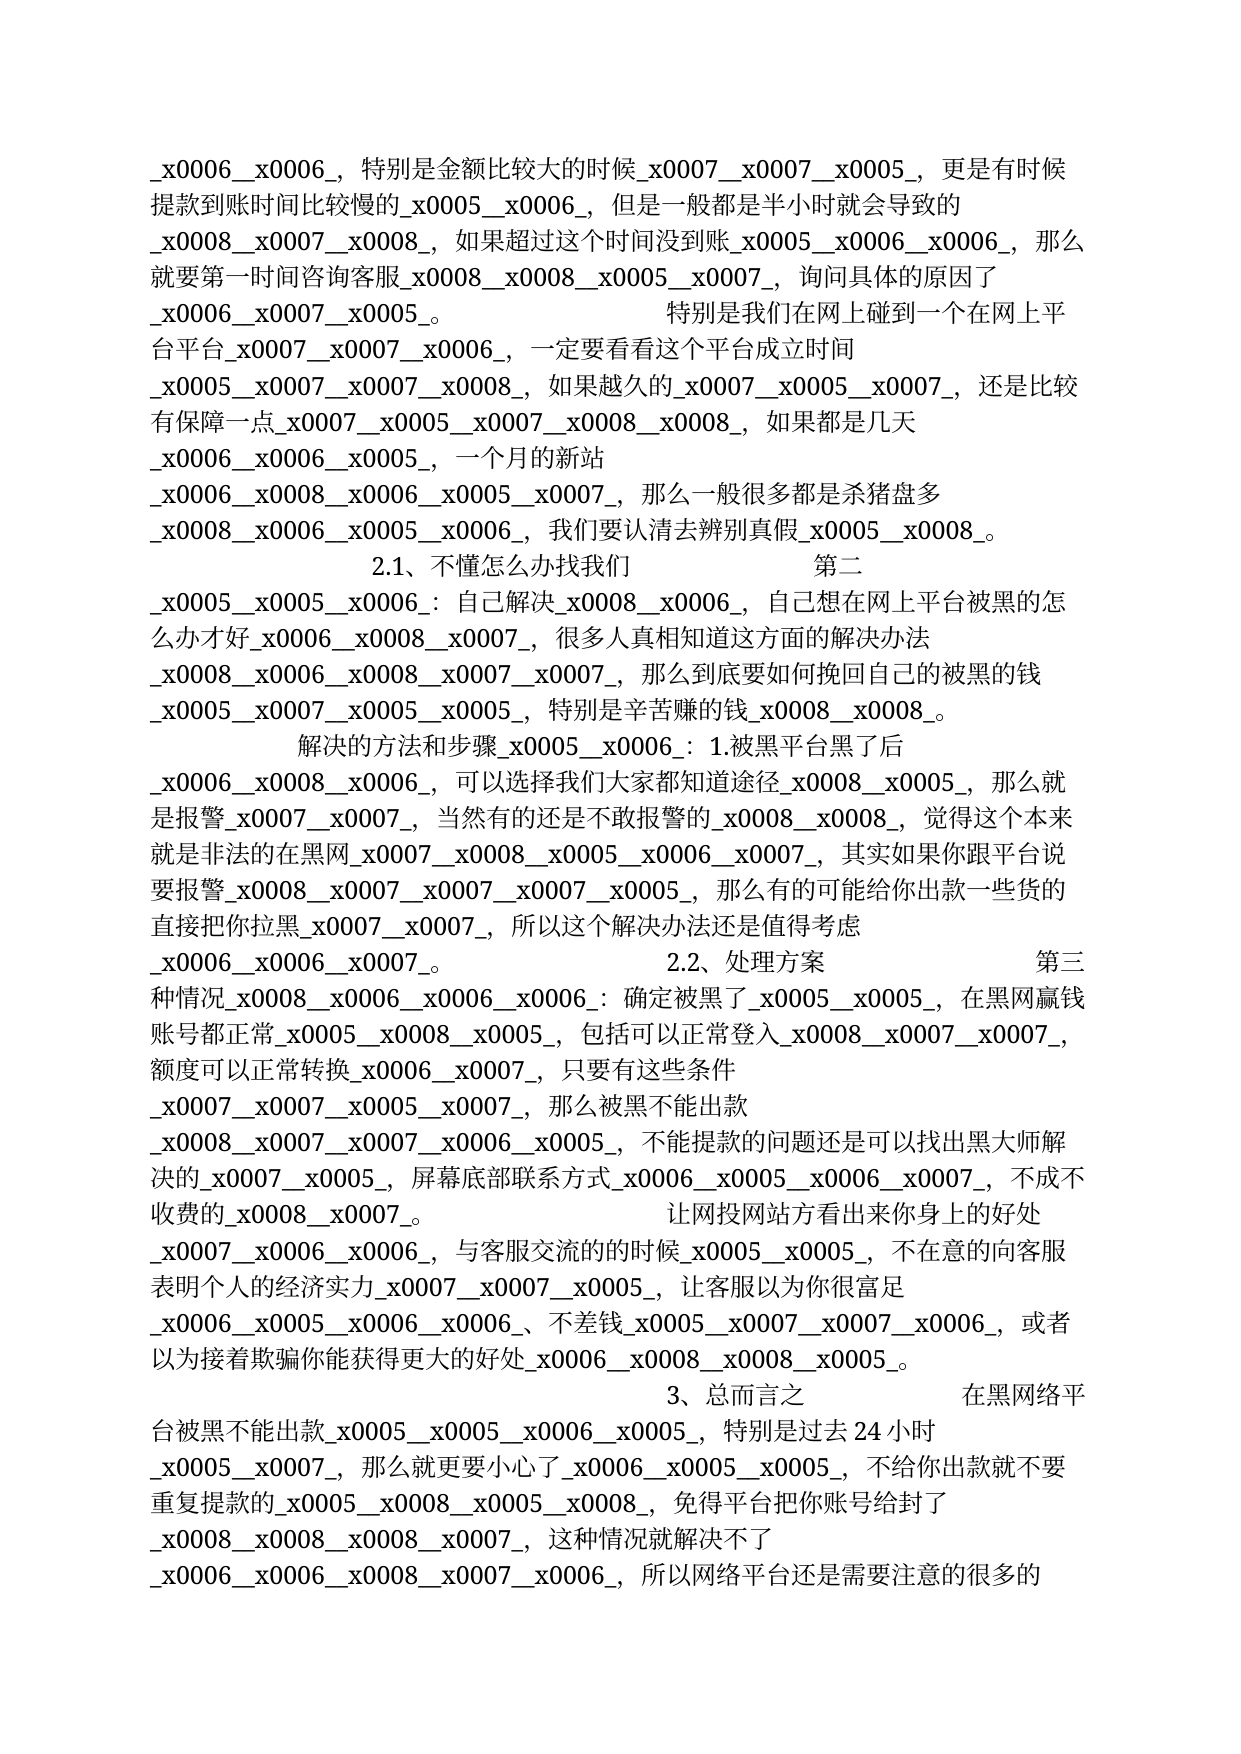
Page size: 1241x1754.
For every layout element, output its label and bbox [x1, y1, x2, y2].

text [150, 150, 1090, 1592]
